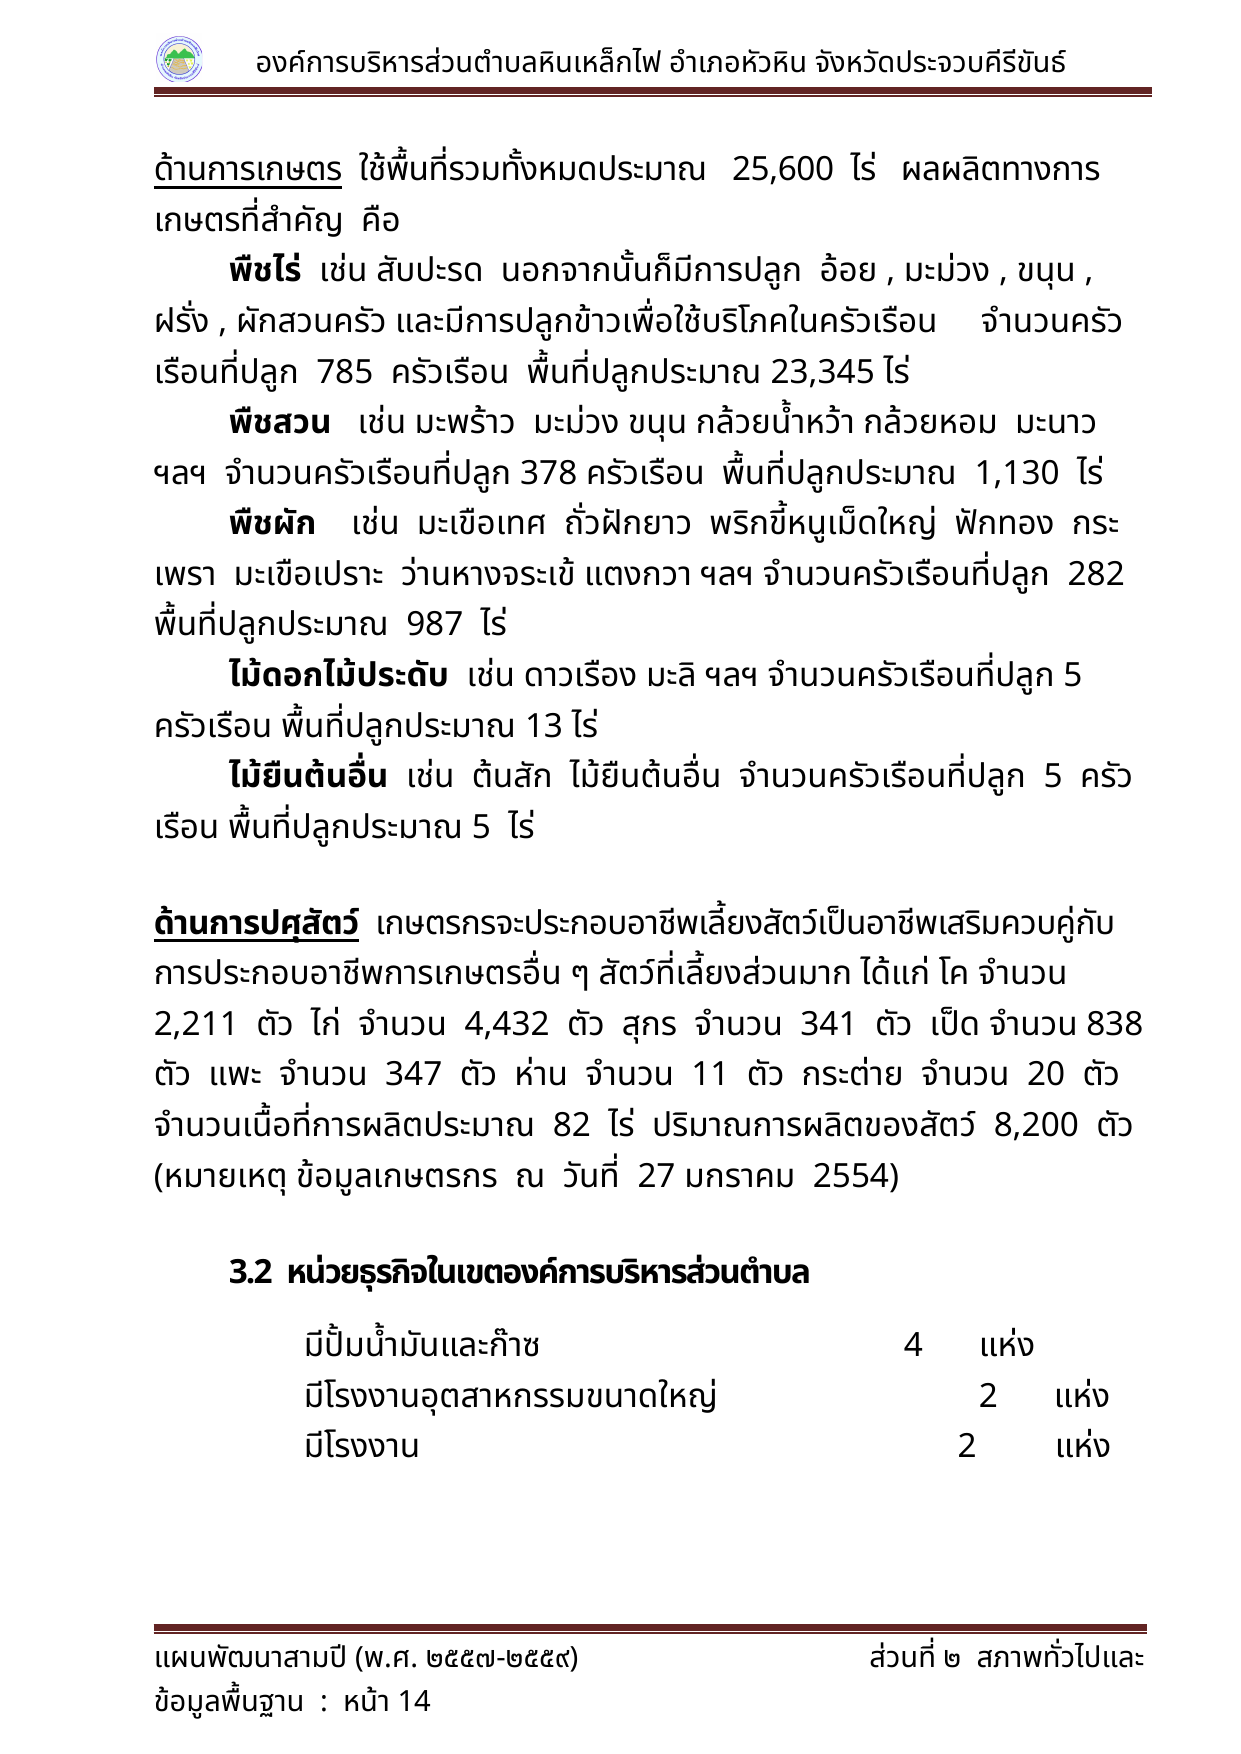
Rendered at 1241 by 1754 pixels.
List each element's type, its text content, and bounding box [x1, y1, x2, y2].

text พืชสวน เช่น มะพร้าว มะม่วง ขนุน กล้วยน้ำหว้า กล้วยหอม มะนาว ฯลฯ จำนวนครัวเรือนที่ปลูก 378 ครัวเรือน พื้นที่ปลูกประมาณ 1,130 ไร่ [153, 398, 1152, 499]
text มีโรงงาน 2 แห่ง [153, 1422, 1152, 1473]
picture [155, 33, 203, 81]
text มีโรงงานอุตสาหกรรมขนาดใหญ่ 2 แห่ง [153, 1371, 1152, 1422]
text ด้านการเกษตร ใช้พื้นที่รวมทั้งหมดประมาณ 25,600 ไร่ ผลผลิตทางการเกษตรที่สำคัญ คือ [153, 145, 1152, 246]
text พืชผัก เช่น มะเขือเทศ ถั่วฝักยาว พริกขี้หนูเม็ดใหญ่ ฟักทอง กระเพรา มะเขือเปราะ ว่านหางจระเข้ แตงกวา ฯลฯ จำนวนครัวเรือนที่ปลูก 282 พื้นที่ปลูกประมาณ 987 ไร่ ไม้ดอกไม้ประดับ เช่น ดาวเรือง มะลิ ฯลฯ จำนวนครัวเรือนที่ปลูก 5 ครัวเรือน พื้นที่ปลูกประมาณ 13 ไร่ [153, 499, 1152, 752]
text ด้านการปศุสัตว์ เกษตรกรจะประกอบอาชีพเลี้ยงสัตว์เป็นอาชีพเสริมควบคู่กับการประกอบอาชีพการเกษตรอื่น ๆ สัตว์ที่เลี้ยงส่วนมาก ได้แก่ โค จำนวน 2,211 ตัว ไก่ จำนวน 4,432 ตัว สุกร จำนวน 341 ตัว เป็ด จำนวน 838 ตัว แพะ จำนวน 347 ตัว ห่าน จำนวน 11 ตัว กระต่าย จำนวน 20 ตัว จำนวนเนื้อที่การผลิตประมาณ 82 ไร่ ปริมาณการผลิตของสัตว์ 8,200 ตัว (หมายเหตุ ข้อมูลเกษตรกร ณ วันที่ 27 มกราคม 2554) [153, 899, 1152, 1202]
text พืชไร่ เช่น สับปะรด นอกจากนั้นก็มีการปลูก อ้อย , มะม่วง , ขนุน , ฝรั่ง , ผักสวนครัว และมีการปลูกข้าวเพื่อใช้บริโภคในครัวเรือน จำนวนครัวเรือนที่ปลูก 785 ครัวเรือน พื้นที่ปลูกประมาณ 23,345 ไร่ [153, 246, 1152, 398]
text ไม้ยืนต้นอื่น เช่น ต้นสัก ไม้ยืนต้นอื่น จำนวนครัวเรือนที่ปลูก 5 ครัวเรือน พื้นที่ปลูกประมาณ 5 ไร่ [153, 752, 1152, 853]
text มีปั้มน้ำมันและก๊าซ 4 แห่ง [228, 1321, 1152, 1371]
text 3.2 หน่วยธุรกิจในเขตองค์การบริหารส่วนตำบล [153, 1247, 1152, 1298]
